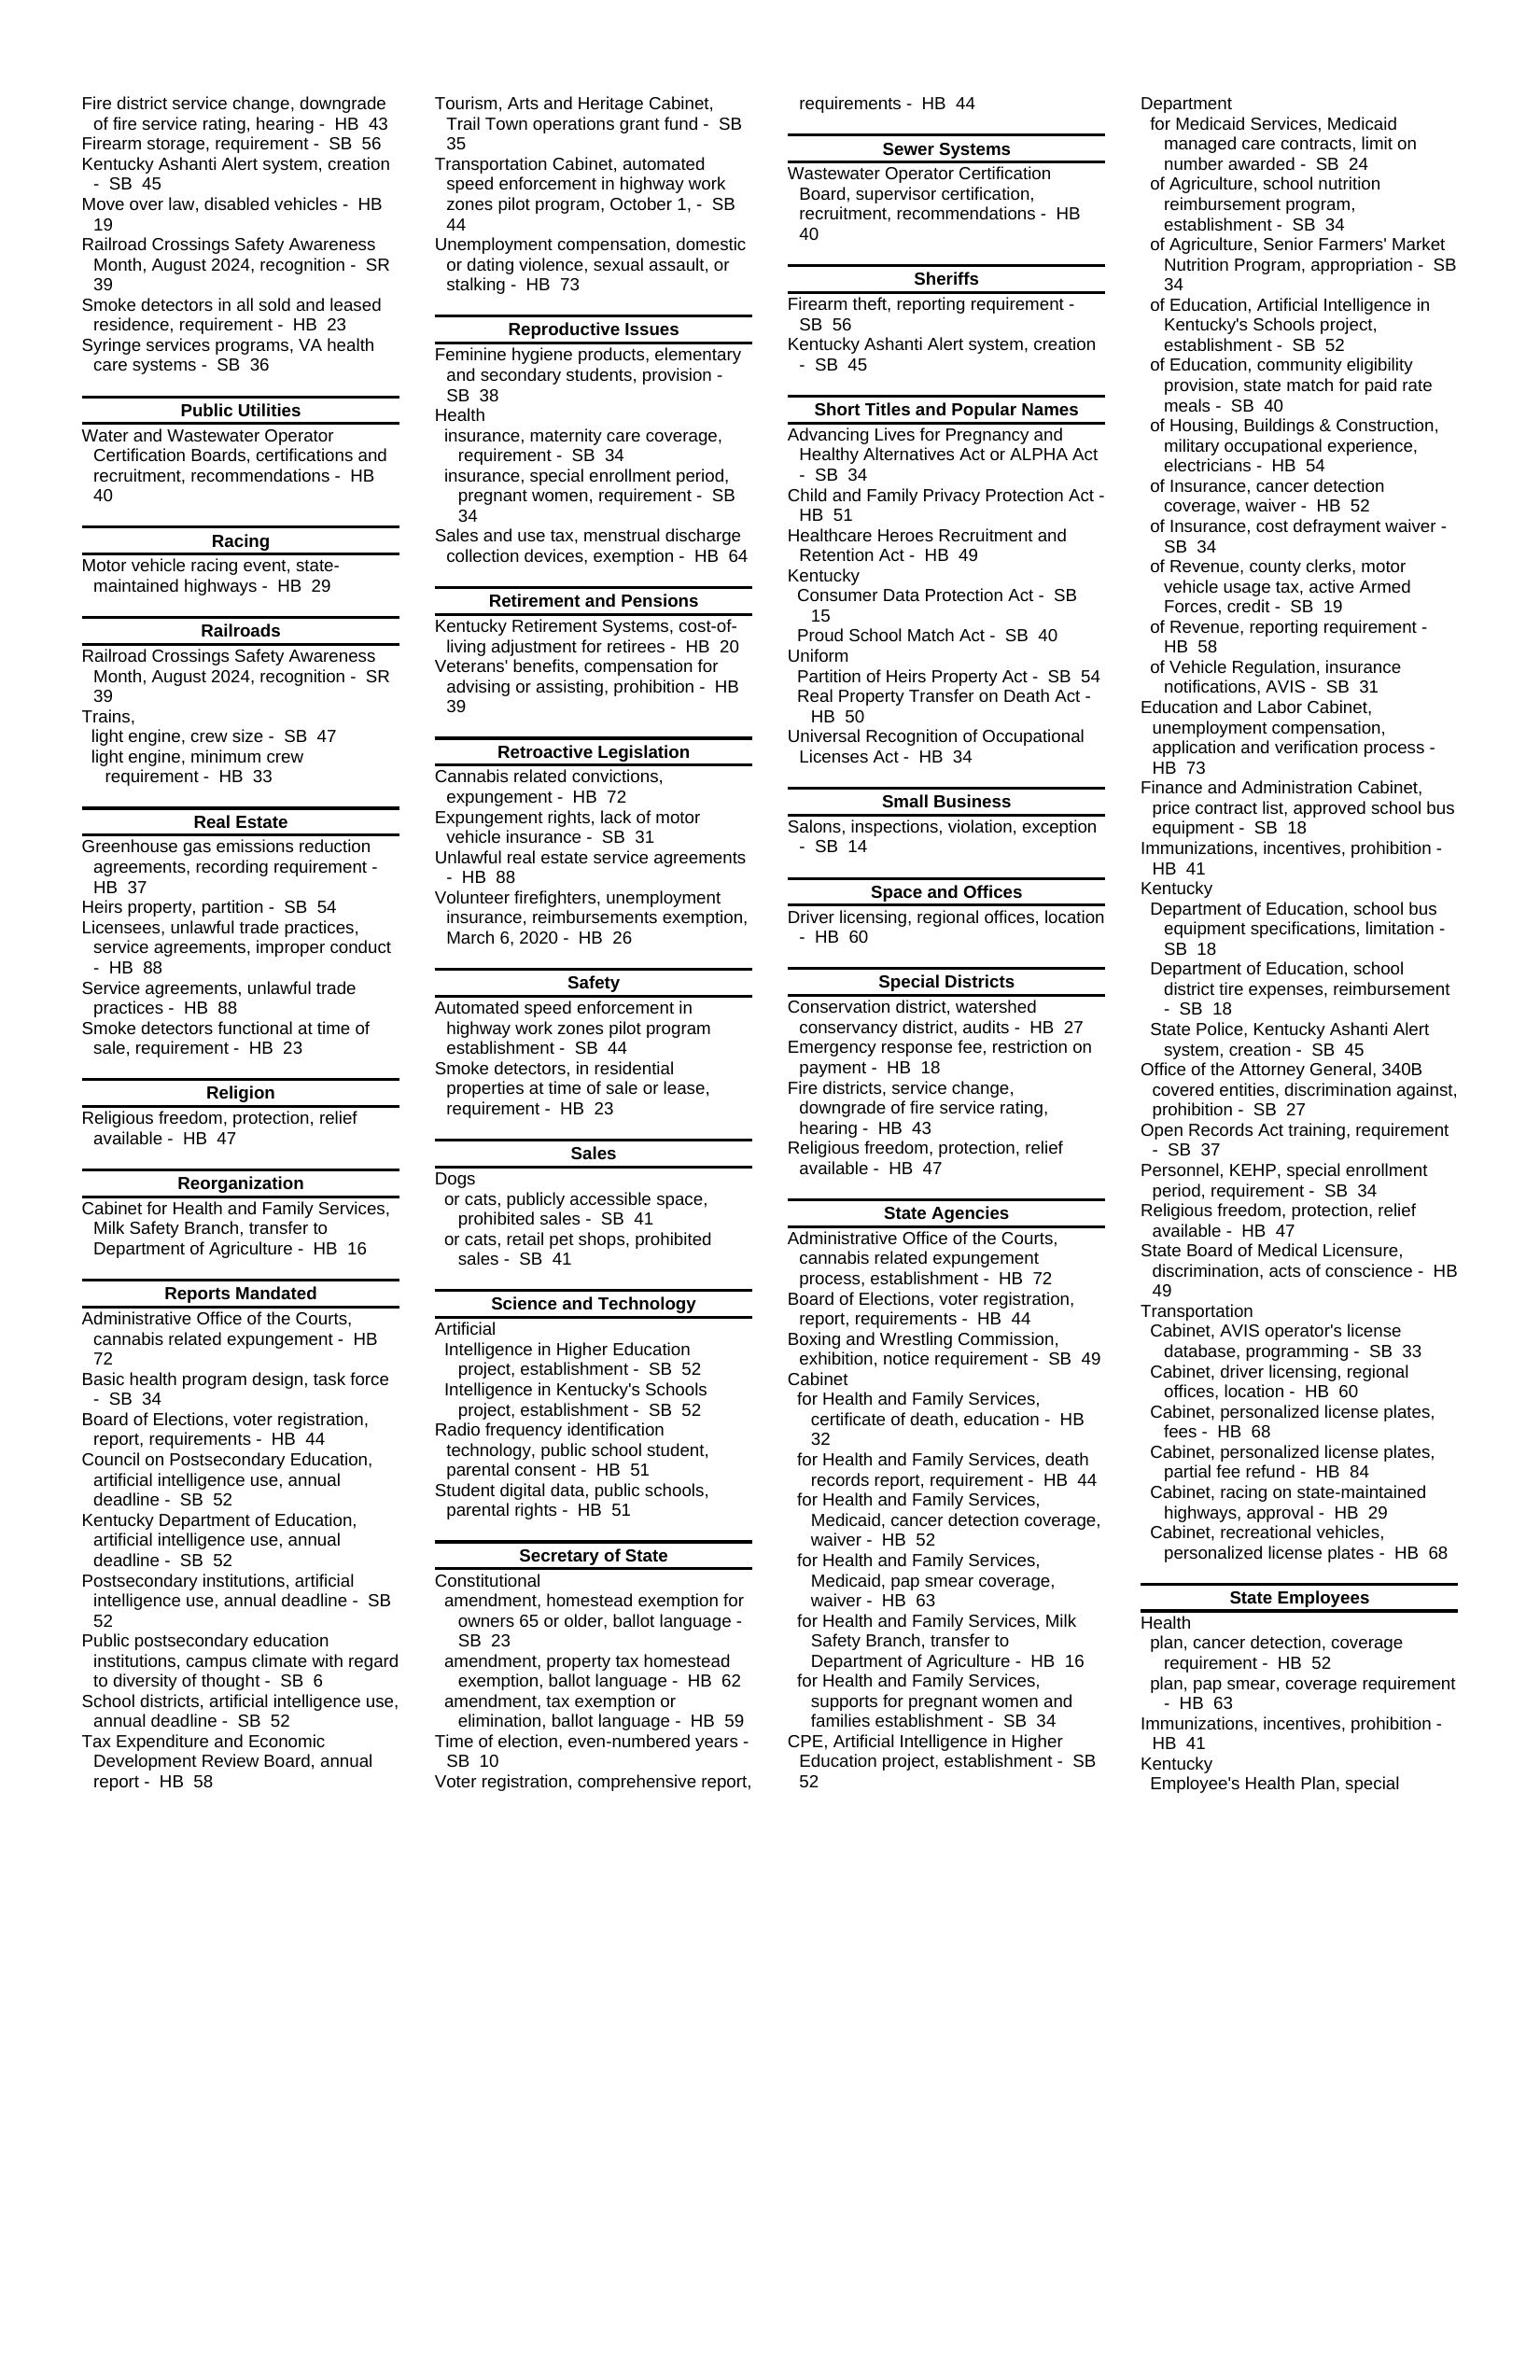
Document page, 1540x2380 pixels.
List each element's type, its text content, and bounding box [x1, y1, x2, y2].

subtitle Safety [435, 971, 752, 995]
text Fire district service change, downgrade of fire service rating, hearing - HB 43 [81, 93, 399, 133]
text CPE, Artificial Intelligence in Higher Education project, establishment - SB 52 [788, 1731, 1105, 1791]
text Board of Elections, voter registration, report, requirements - HB 44 [81, 1409, 399, 1449]
text Water and Wastewater Operator Certification Boards, certifications and recruitment, recommendations - HB 40 [81, 425, 399, 525]
text Firearm theft, reporting requirement - SB 56 [788, 294, 1105, 334]
text Fire districts, service change, downgrade of fire service rating, hearing - HB 43 [788, 1077, 1105, 1138]
subtitle Retroactive Legislation [435, 740, 752, 763]
text Cabinet, personalized license plates, partial fee refund - HB 84 [1145, 1442, 1458, 1482]
text Office of the Attorney General, 340B covered entities, discrimination against, prohibition - SB 27 [1141, 1059, 1458, 1120]
text Service agreements, unlawful trade practices - HB 88 [81, 977, 399, 1017]
text Unlawful real estate service agreements - HB 88 [435, 847, 752, 888]
text for Health and Family Services, certificate of death, education - HB 32 [792, 1389, 1105, 1449]
subtitle Religion [81, 1079, 399, 1108]
text for Health and Family Services, death records report, requirement - HB 44 [792, 1449, 1105, 1490]
text Administrative Office of the Courts, cannabis related expungement process, establishment - HB 72 [788, 1228, 1105, 1288]
subtitle Reorganization [81, 1169, 399, 1198]
text Health [435, 405, 752, 425]
text Artificial [435, 1319, 752, 1339]
text Smoke detectors functional at time of sale, requirement - HB 23 [81, 1017, 399, 1078]
text for Health and Family Services, Medicaid, pap smear coverage, waiver - HB 63 [792, 1550, 1105, 1610]
text Motor vehicle racing event, state-maintained highways - HB 29 [81, 555, 399, 616]
text of Housing, Buildings & Construction, military occupational experience, electricians - HB 54 [1145, 415, 1458, 476]
text Department of Education, school bus equipment specifications, limitation - SB 18 [1145, 898, 1458, 959]
text Kentucky [1141, 1753, 1458, 1773]
text Intelligence in Higher Education project, establishment - SB 52 [440, 1339, 752, 1379]
text Finance and Administration Cabinet, price contract list, approved school bus equipment - SB 18 [1141, 777, 1458, 838]
subtitle Racing [81, 526, 399, 555]
text Proud School Match Act - SB 40 [792, 625, 1105, 646]
text light engine, crew size - SB 47 [86, 726, 399, 747]
text amendment, tax exemption or elimination, ballot language - HB 59 [440, 1691, 752, 1731]
text Religious freedom, protection, relief available - HB 47 [81, 1108, 399, 1169]
subtitle Reports Mandated [81, 1280, 399, 1309]
text of Insurance, cost defrayment waiver - SB 34 [1145, 516, 1458, 556]
subtitle Retirement and Pensions [435, 589, 752, 613]
text Railroad Crossings Safety Awareness Month, August 2024, recognition - SR 39 [81, 234, 399, 295]
text Partition of Heirs Property Act - SB 54 [792, 665, 1105, 686]
text Cabinet for Health and Family Services, Milk Safety Branch, transfer to Department of Agriculture - HB 16 [81, 1198, 399, 1279]
text Voter registration, comprehensive report, requirements - HB 44 [788, 93, 1105, 133]
text Department [1141, 93, 1458, 114]
text Child and Family Privacy Protection Act - HB 51 [788, 484, 1105, 525]
text State Police, Kentucky Ashanti Alert system, creation - SB 45 [1145, 1019, 1458, 1059]
text Heirs property, partition - SB 54 [81, 897, 399, 917]
text Cabinet [788, 1369, 1105, 1389]
text Postsecondary institutions, artificial intelligence use, annual deadline - SB 52 [81, 1570, 399, 1631]
text Sales and use tax, menstrual discharge collection devices, exemption - HB 64 [435, 525, 752, 586]
text Kentucky [788, 566, 1105, 585]
text Trains, [81, 707, 399, 726]
text Kentucky Retirement Systems, cost-of-living adjustment for retirees - HB 20 [435, 616, 752, 656]
text Immunizations, incentives, prohibition - HB 41 [1141, 1713, 1458, 1753]
text amendment, property tax homestead exemption, ballot language - HB 62 [440, 1650, 752, 1691]
text Cabinet, racing on state-maintained highways, approval - HB 29 [1145, 1482, 1458, 1522]
text Cabinet, recreational vehicles, personalized license plates - HB 68 [1145, 1522, 1458, 1583]
text for Health and Family Services, Milk Safety Branch, transfer to Department of Agriculture - HB 16 [792, 1610, 1105, 1671]
text Expungement rights, lack of motor vehicle insurance - SB 31 [435, 806, 752, 847]
text Cabinet, driver licensing, regional offices, location - HB 60 [1145, 1361, 1458, 1402]
text Real Property Transfer on Death Act - HB 50 [792, 686, 1105, 726]
text Cannabis related convictions, expungement - HB 72 [435, 766, 752, 806]
text Healthcare Heroes Recruitment and Retention Act - HB 49 [788, 525, 1105, 566]
text insurance, maternity care coverage, requirement - SB 34 [440, 425, 752, 465]
subtitle Special Districts [788, 970, 1105, 994]
text for Health and Family Services, Medicaid, cancer detection coverage, waiver - HB 52 [792, 1490, 1105, 1550]
text Cabinet, personalized license plates, fees - HB 68 [1145, 1402, 1458, 1442]
text of Revenue, reporting requirement - HB 58 [1145, 617, 1458, 657]
text Open Records Act training, requirement - SB 37 [1141, 1120, 1458, 1160]
text or cats, publicly accessible space, prohibited sales - SB 41 [440, 1188, 752, 1228]
subtitle Sewer Systems [788, 136, 1105, 161]
text of Insurance, cancer detection coverage, waiver - HB 52 [1145, 476, 1458, 516]
text Volunteer firefighters, unemployment insurance, reimbursements exemption, March 6, 2020 - HB 26 [435, 888, 752, 968]
text Transportation Cabinet, automated speed enforcement in highway work zones pilot program, October 1, - SB 44 [435, 154, 752, 234]
text Education and Labor Cabinet, unemployment compensation, application and verification process - HB 73 [1141, 697, 1458, 777]
text of Agriculture, school nutrition reimbursement program, establishment - SB 34 [1145, 174, 1458, 234]
subtitle State Employees [1141, 1586, 1458, 1609]
subtitle Sheriffs [788, 267, 1105, 291]
text Railroad Crossings Safety Awareness Month, August 2024, recognition - SR 39 [81, 646, 399, 707]
text light engine, minimum crew requirement - HB 33 [86, 747, 399, 806]
text Conservation district, watershed conservancy district, audits - HB 27 [788, 997, 1105, 1037]
text of Vehicle Regulation, insurance notifications, AVIS - SB 31 [1145, 657, 1458, 697]
subtitle Reproductive Issues [435, 317, 752, 342]
text Board of Elections, voter registration, report, requirements - HB 44 [788, 1288, 1105, 1328]
text Greenhouse gas emissions reduction agreements, recording requirement - HB 37 [81, 836, 399, 897]
text Driver licensing, regional offices, location - HB 60 [788, 906, 1105, 967]
text Public postsecondary education institutions, campus climate with regard to diversity of thought - SB 6 [81, 1631, 399, 1691]
text Move over law, disabled vehicles - HB 19 [81, 194, 399, 234]
text Advancing Lives for Pregnancy and Healthy Alternatives Act or ALPHA Act - SB 34 [788, 425, 1105, 484]
subtitle Short Titles and Popular Names [788, 398, 1105, 422]
text Kentucky Ashanti Alert system, creation - SB 45 [788, 334, 1105, 395]
text Radio frequency identification technology, public school student, parental consent - HB 51 [435, 1420, 752, 1480]
text Constitutional [435, 1570, 752, 1590]
text Religious freedom, protection, relief available - HB 47 [1141, 1200, 1458, 1240]
text Student digital data, public schools, parental rights - HB 51 [435, 1480, 752, 1540]
text Time of election, even-numbered years - SB 10 [435, 1731, 752, 1771]
text State Board of Medical Licensure, discrimination, acts of conscience - HB 49 [1141, 1240, 1458, 1301]
text Syringe services programs, VA health care systems - SB 36 [81, 335, 399, 395]
text Veterans' benefits, compensation for advising or assisting, prohibition - HB 39 [435, 656, 752, 736]
subtitle Real Estate [81, 807, 399, 836]
text of Revenue, county clerks, motor vehicle usage tax, active Armed Forces, credit - SB 19 [1145, 556, 1458, 617]
text Licensees, unlawful trade practices, service agreements, improper conduct - HB 88 [81, 917, 399, 977]
text Wastewater Operator Certification Board, supervisor certification, recruitment, recommendations - HB 40 [788, 163, 1105, 264]
text insurance, special enrollment period, pregnant women, requirement - SB 34 [440, 465, 752, 525]
text Kentucky Ashanti Alert system, creation - SB 45 [81, 154, 399, 194]
text of Education, community eligibility provision, state match for paid rate meals - SB 40 [1145, 355, 1458, 415]
text plan, cancer detection, coverage requirement - HB 52 [1145, 1632, 1458, 1673]
text Kentucky [1141, 878, 1458, 898]
text Health [1141, 1613, 1458, 1632]
subtitle Small Business [788, 790, 1105, 814]
text Tourism, Arts and Heritage Cabinet, Trail Town operations grant fund - SB 35 [435, 93, 752, 154]
text Voter registration, comprehensive report, requirements - HB 44 [435, 1771, 752, 1791]
text of Agriculture, Senior Farmers' Market Nutrition Program, appropriation - SB 34 [1145, 234, 1458, 295]
text Uniform [788, 646, 1105, 665]
text Universal Recognition of Occupational Licenses Act - HB 34 [788, 726, 1105, 787]
text Firearm storage, requirement - SB 56 [81, 133, 399, 154]
text Religious freedom, protection, relief available - HB 47 [788, 1138, 1105, 1198]
text Smoke detectors in all sold and leased residence, requirement - HB 23 [81, 295, 399, 335]
text Salons, inspections, violation, exception - SB 14 [788, 817, 1105, 876]
text for Medicaid Services, Medicaid managed care contracts, limit on number awarded - SB 24 [1145, 114, 1458, 174]
text Smoke detectors, in residential properties at time of sale or lease, requirement - HB 23 [435, 1057, 752, 1139]
text Cabinet, AVIS operator's license database, programming - SB 33 [1145, 1321, 1458, 1361]
text Boxing and Wrestling Commission, exhibition, notice requirement - SB 49 [788, 1328, 1105, 1369]
text Unemployment compensation, domestic or dating violence, sexual assault, or stalking - HB 73 [435, 234, 752, 315]
text Transportation [1141, 1301, 1458, 1321]
text plan, pap smear, coverage requirement - HB 63 [1145, 1673, 1458, 1713]
text School districts, artificial intelligence use, annual deadline - SB 52 [81, 1691, 399, 1731]
text or cats, retail pet shops, prohibited sales - SB 41 [440, 1228, 752, 1289]
text Tax Expenditure and Economic Development Review Board, annual report - HB 58 [81, 1731, 399, 1791]
subtitle Public Utilities [81, 397, 399, 425]
text amendment, homestead exemption for owners 65 or older, ballot language - SB 23 [440, 1590, 752, 1650]
subtitle Science and Technology [435, 1292, 752, 1316]
text Consumer Data Protection Act - SB 15 [792, 585, 1105, 625]
text of Education, Artificial Intelligence in Kentucky's Schools project, establishment - SB 52 [1145, 295, 1458, 355]
text Intelligence in Kentucky's Schools project, establishment - SB 52 [440, 1379, 752, 1420]
text Employee's Health Plan, special enrollment period, requirement - SB 34 [1145, 1773, 1458, 1794]
text for Health and Family Services, supports for pregnant women and families establishment - SB 34 [792, 1671, 1105, 1731]
text Basic health program design, task force - SB 34 [81, 1369, 399, 1409]
subtitle Space and Offices [788, 880, 1105, 903]
subtitle Secretary of State [435, 1544, 752, 1567]
text Council on Postsecondary Education, artificial intelligence use, annual deadline - SB 52 [81, 1449, 399, 1510]
text Administrative Office of the Courts, cannabis related expungement - HB 72 [81, 1309, 399, 1369]
text Emergency response fee, restriction on payment - HB 18 [788, 1037, 1105, 1077]
text Automated speed enforcement in highway work zones pilot program establishment - SB 44 [435, 998, 752, 1057]
text Immunizations, incentives, prohibition - HB 41 [1141, 838, 1458, 878]
subtitle State Agencies [788, 1201, 1105, 1225]
subtitle Sales [435, 1141, 752, 1166]
text Department of Education, school district tire expenses, reimbursement - SB 18 [1145, 959, 1458, 1019]
text Feminine hygiene products, elementary and secondary students, provision - SB 38 [435, 344, 752, 405]
text Personnel, KEHP, special enrollment period, requirement - SB 34 [1141, 1160, 1458, 1200]
text Kentucky Department of Education, artificial intelligence use, annual deadline - SB 52 [81, 1510, 399, 1570]
text Dogs [435, 1169, 752, 1188]
subtitle Railroads [81, 617, 399, 646]
